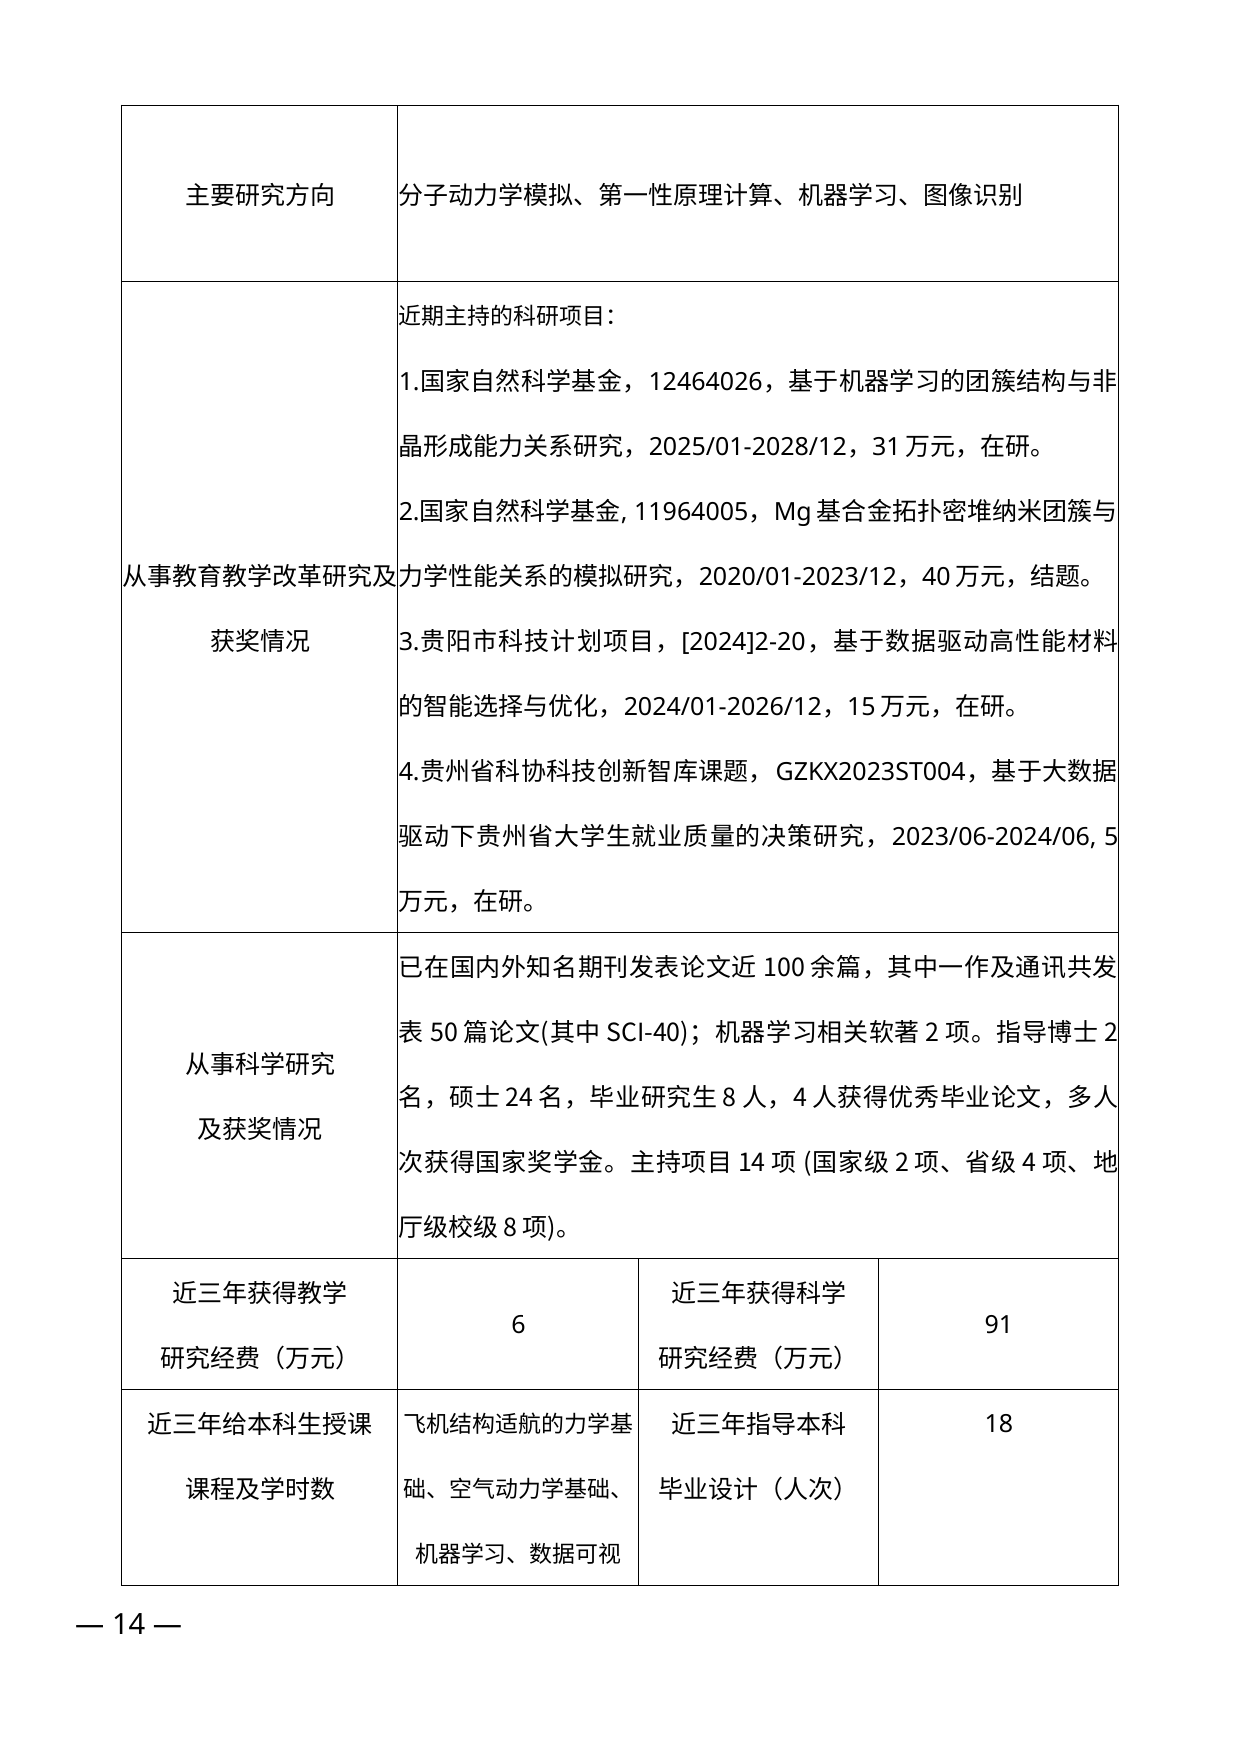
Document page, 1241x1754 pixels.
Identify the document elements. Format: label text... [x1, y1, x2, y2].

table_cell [398, 1390, 638, 1585]
table_cell 分子动力学模拟、第一性原理计算、机器学习、图像识别 [398, 106, 1118, 281]
table_cell 从事科学研究 及获奖情况 [122, 933, 397, 1258]
table_cell 从事教育教学改革研究及获奖情况 [122, 282, 397, 932]
table_cell 近三年获得教学 研究经费（万元） [122, 1259, 397, 1389]
table_cell 18 [879, 1390, 1118, 1585]
table_cell 主要研究方向 [122, 106, 397, 281]
table_cell 91 [879, 1259, 1118, 1389]
table_cell 近期主持的科研项目： 1.国家自然科学基金，12464026，基于机器学习的团簇结构与非晶形成能力关系研究，2025/01-2028/12，31万元，在研。 2.国家自然科学基金, 11964005，Mg基合金拓扑密堆纳米团簇与力学性能关系的模拟研究，2020/01-2023/12，40万元，结题。 3.贵阳市科技计划项目，[2024]2-20，基于数据驱动高性能材料的智能选择与优化，2024/01-2026/12，15万元，在研。 4.贵州省科协科技创新智库课题，GZKX2023ST004，基于大数据驱动下贵州省大学生就业质量的决策研究，2023/06-2024/06, 5万元，在研。 [398, 282, 1118, 932]
table_cell 近三年指导本科 毕业设计（人次） [639, 1390, 878, 1585]
table_cell 6 [398, 1259, 638, 1389]
table_cell 近三年给本科生授课 课程及学时数 [122, 1390, 397, 1585]
table_cell 近三年获得科学 研究经费（万元） [639, 1259, 878, 1389]
table_cell 已在国内外知名期刊发表论文近100余篇，其中一作及通讯共发表 50篇论文(其中SCI-40)；机器学习相关软著2项。指导博士2名，硕士24名，毕业研究生8人，4人获得优秀毕业论文，多人次获得国家奖学金。主持项目14项 (国家级2项、省级4项、地厅级校级8项)。 [398, 933, 1118, 1258]
